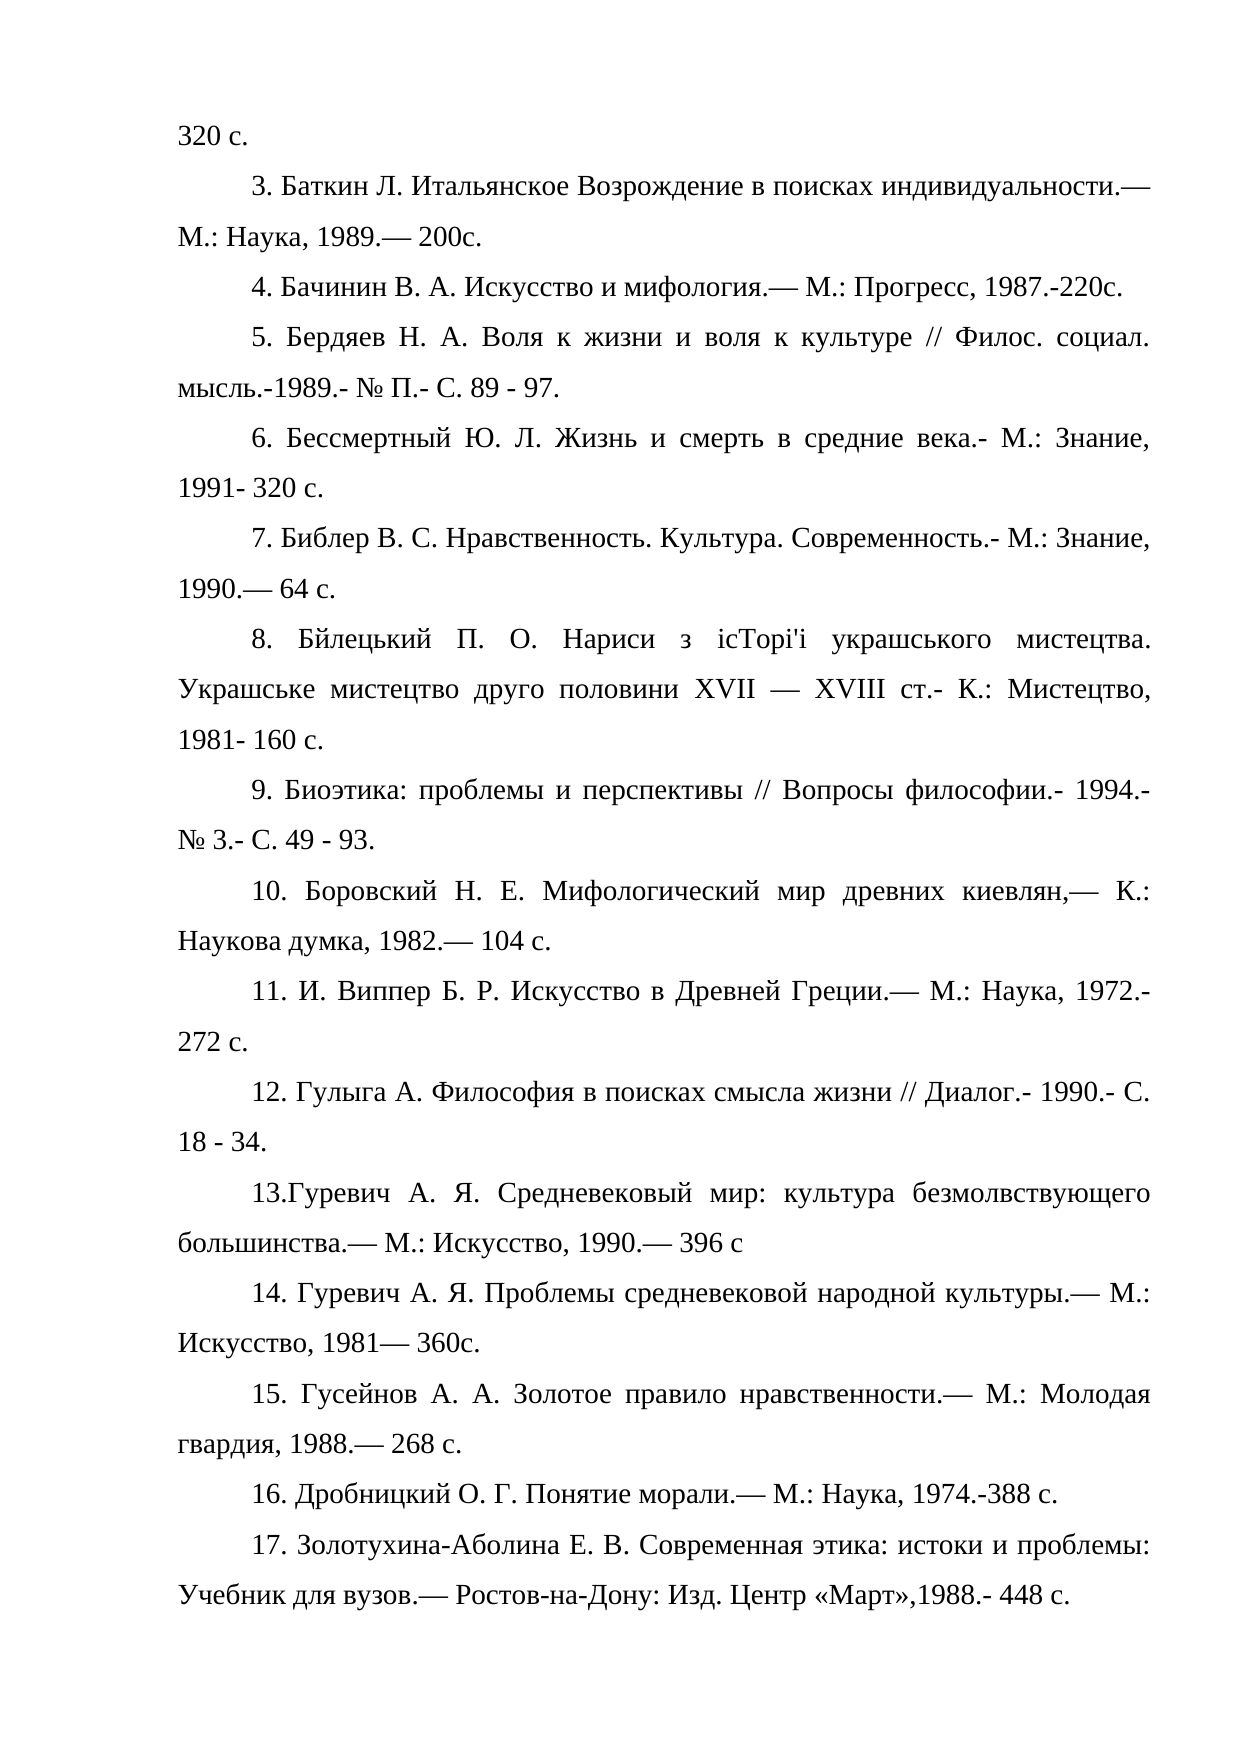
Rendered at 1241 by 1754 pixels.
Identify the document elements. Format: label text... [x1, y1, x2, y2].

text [177, 118, 1152, 152]
text 15. Гусейнов А. А. Золотое правило нравственности.— М.: Молодая гвардия, 1988.— 268 с. [177, 1376, 1152, 1460]
text 6. Бессмертный Ю. Л. Жизнь и смерть в средние века.- М.: Знание, 1991- 320 с. [177, 420, 1152, 504]
text 8. Бйлецький П. О. Нариси з icTopi'i украшського мистецтва. Украшське мистецтво друго половини XVII — XVIII ст.- К.: Мистецтво, 1981- 160 с. [177, 621, 1152, 755]
text 7. Библер В. С. Нравственность. Культура. Современность.- М.: Знание, 1990.— 64 с. [177, 521, 1152, 604]
text 3. Баткин Л. Итальянское Возрождение в поисках индивидуальности.— М.: Наука, 1989.— 200с. [177, 168, 1152, 252]
text 17. Золотухина-Аболина Е. В. Современная этика: истоки и проблемы: Учебник для вузов.— Ростов-на-Дону: Изд. Центр «Март»,1988.- 448 с. [177, 1527, 1152, 1611]
text 12. Гулыга А. Философия в поисках смысла жизни // Диалог.- 1990.- С. 18 - 34. [177, 1074, 1152, 1158]
text 14. Гуревич А. Я. Проблемы средневековой народной культуры.— М.: Искусство, 1981— 360с. [177, 1275, 1152, 1359]
text 9. Биоэтика: проблемы и перспективы // Вопросы философии.- 1994.- № 3.- С. 49 - 93. [177, 772, 1152, 856]
text 5. Бердяев Н. А. Воля к жизни и воля к культуре // Филос. социал. мысль.-1989.- № П.- С. 89 - 97. [177, 319, 1152, 403]
text 10. Боровский Н. Е. Мифологический мир древних киевлян,— К.: Наукова думка, 1982.— 104 с. [177, 873, 1152, 957]
text 4. Бачинин В. А. Искусство и мифология.— М.: Прогресс, 1987.-220с. [177, 269, 1152, 303]
text 16. Дробницкий О. Г. Понятие морали.— М.: Наука, 1974.-388 с. [177, 1477, 1152, 1510]
text 13.Гуревич А. Я. Средневековый мир: культура безмолвствующего большинства.— М.: Искусство, 1990.— 396 с [177, 1175, 1152, 1258]
text 11. И. Виппер Б. Р. Искусство в Древней Греции.— М.: Наука, 1972.-272 с. [177, 973, 1152, 1057]
